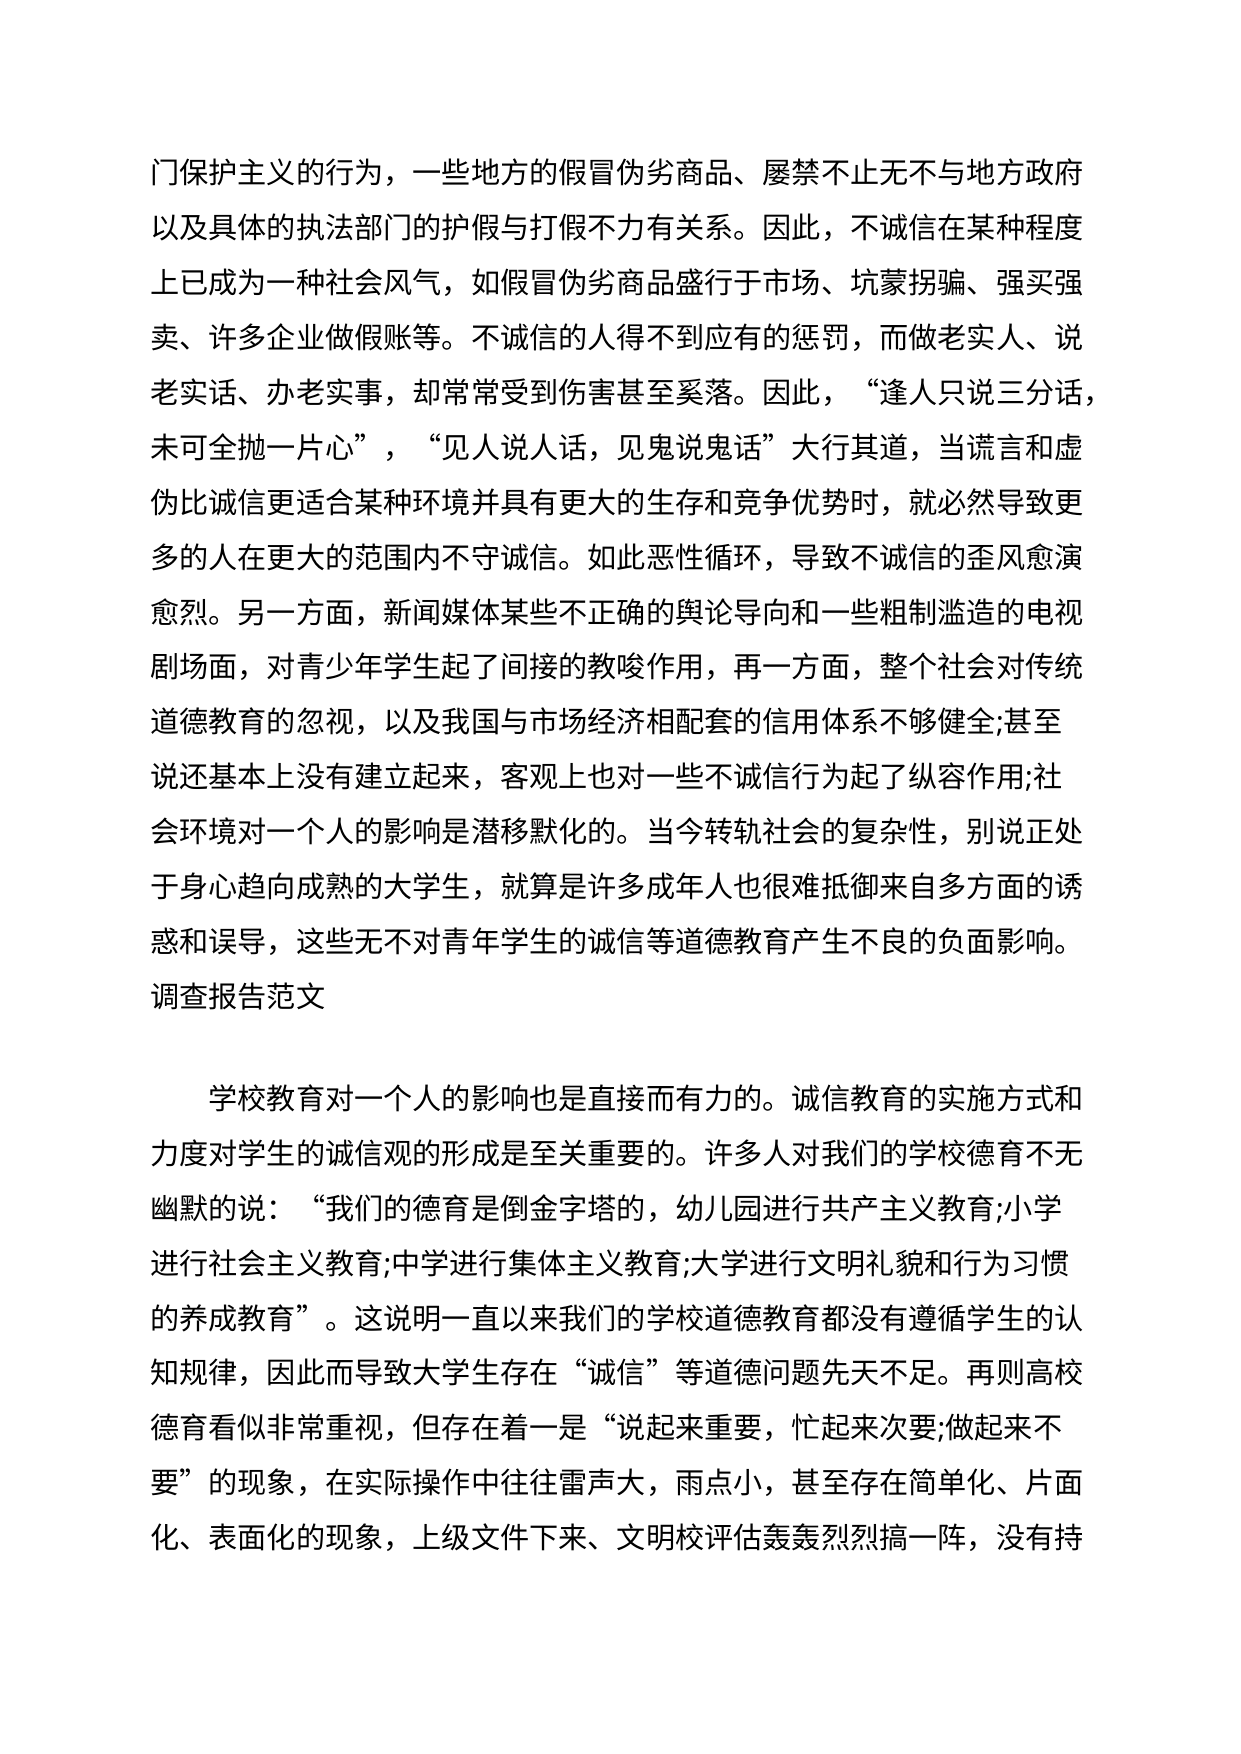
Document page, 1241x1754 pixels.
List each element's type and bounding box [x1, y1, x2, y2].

text [150, 150, 1090, 1016]
text [150, 1075, 1090, 1557]
